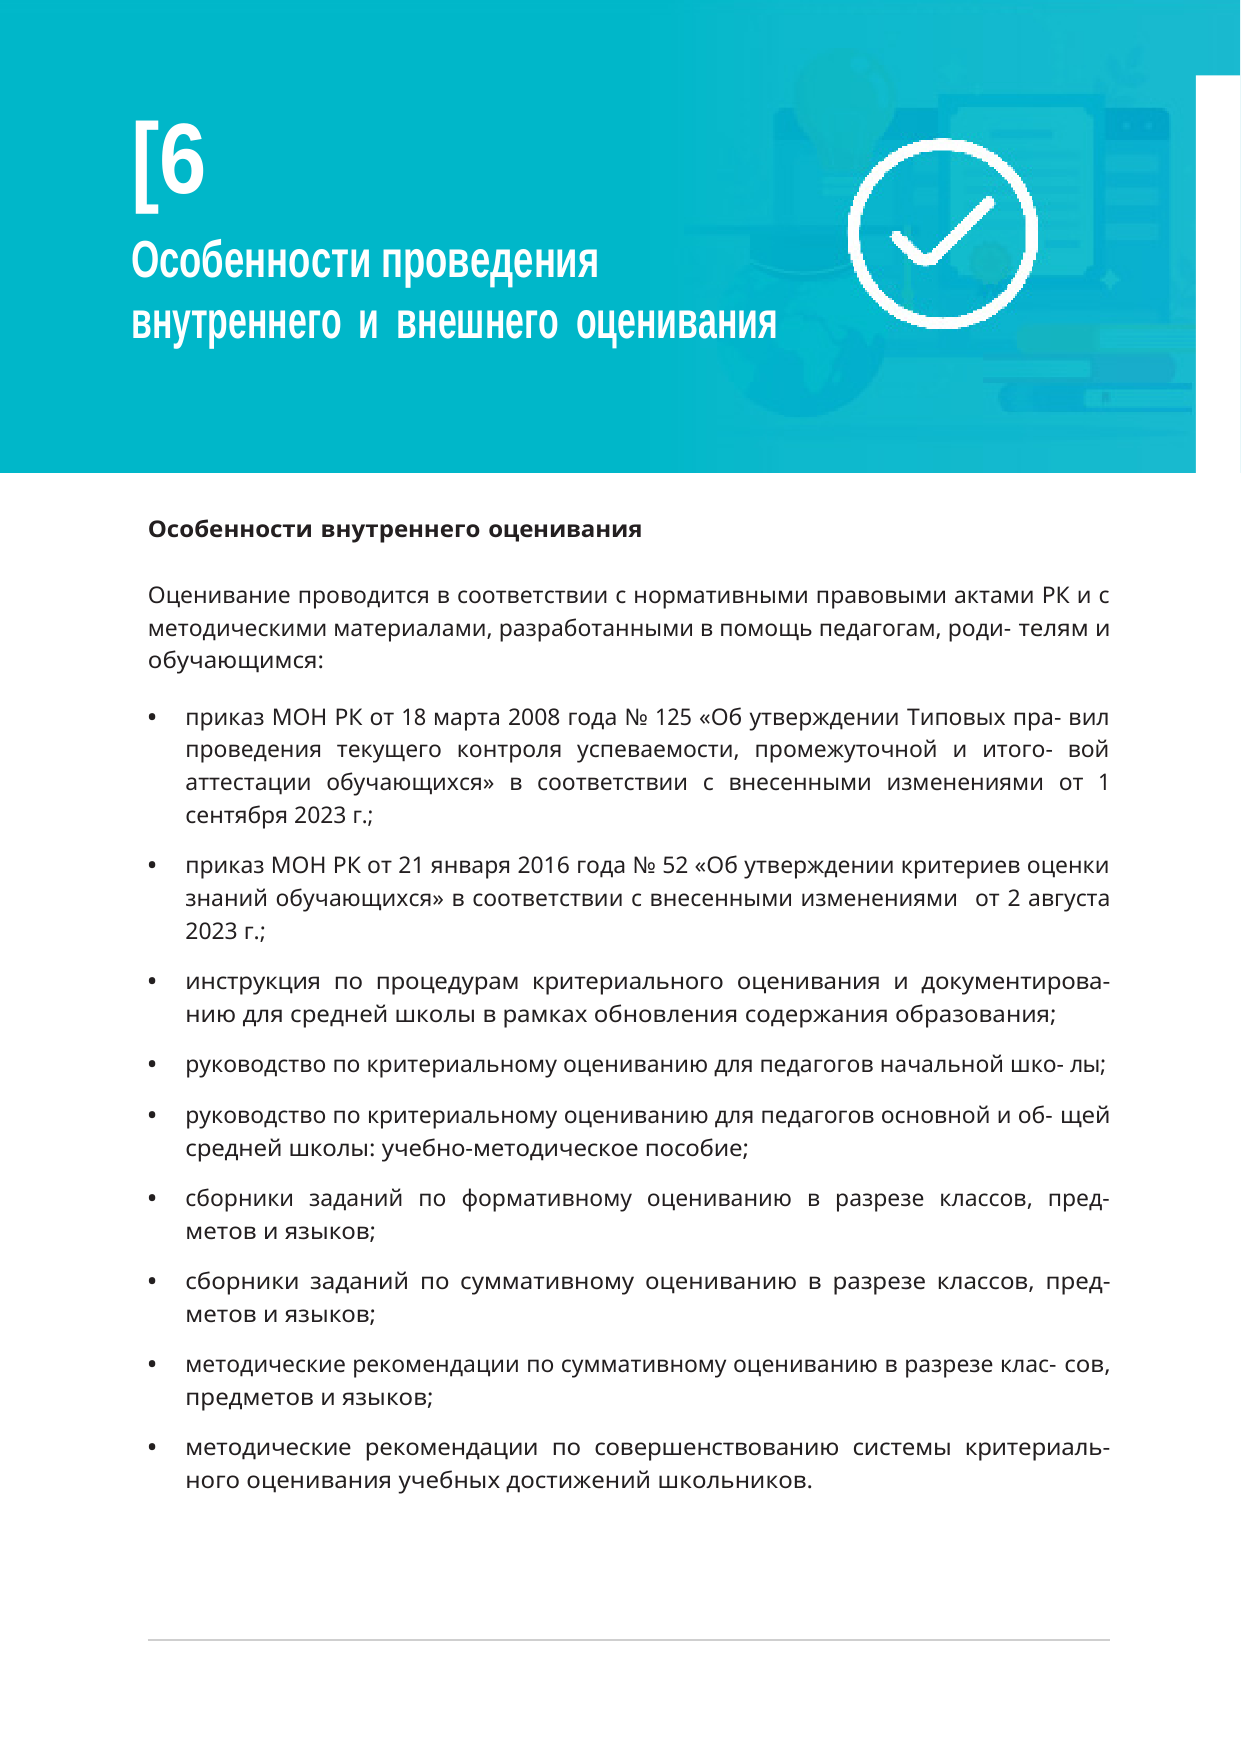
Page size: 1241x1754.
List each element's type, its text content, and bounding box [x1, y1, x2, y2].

list методические рекомендации по совершенствованию системы критериаль- ного оценивания учебных достижений школьников. [148, 1431, 1111, 1495]
text Оценивание проводится в соответствии с нормативными правовыми актами РК и с методическими материалами, разработанными в помощь педагогам, роди- телям и обучающимся: [148, 579, 1111, 676]
list руководство по критериальному оцениванию для педагогов начальной шко- лы; [148, 1048, 1111, 1079]
subtitle Особенности проведения внутреннего и внешнего оценивания [131, 228, 808, 350]
list сборники заданий по суммативному оцениванию в разрезе классов, пред- метов и языков; [148, 1265, 1111, 1329]
list методические рекомендации по суммативному оцениванию в разрезе клас- сов, предметов и языков; [148, 1348, 1111, 1412]
list инструкция по процедурам критериального оценивания и документирова- нию для средней школы в рамках обновления содержания образования; [148, 965, 1111, 1029]
picture [0, 0, 1241, 473]
list руководство по критериальному оцениванию для педагогов основной и об- щей средней школы: учебно-методическое пособие; [148, 1099, 1111, 1163]
subtitle [6 [131, 100, 1163, 215]
subtitle Особенности внутреннего оценивания [148, 513, 1163, 544]
list приказ МОН РК от 21 января 2016 года № 52 «Об утверждении критериев оценки знаний обучающихся» в соответствии с внесенными изменениями от 2 августа 2023 г.; [148, 849, 1111, 946]
list сборники заданий по формативному оцениванию в разрезе классов, пред- метов и языков; [148, 1182, 1111, 1246]
list приказ МОН РК от 18 марта 2008 года № 125 «Об утверждении Типовых пра- вил проведения текущего контроля успеваемости, промежуточной и итого- вой аттестации обучающихся» в соответствии с внесенными изменениями от 1 сентября 2023 г.; [148, 701, 1111, 830]
